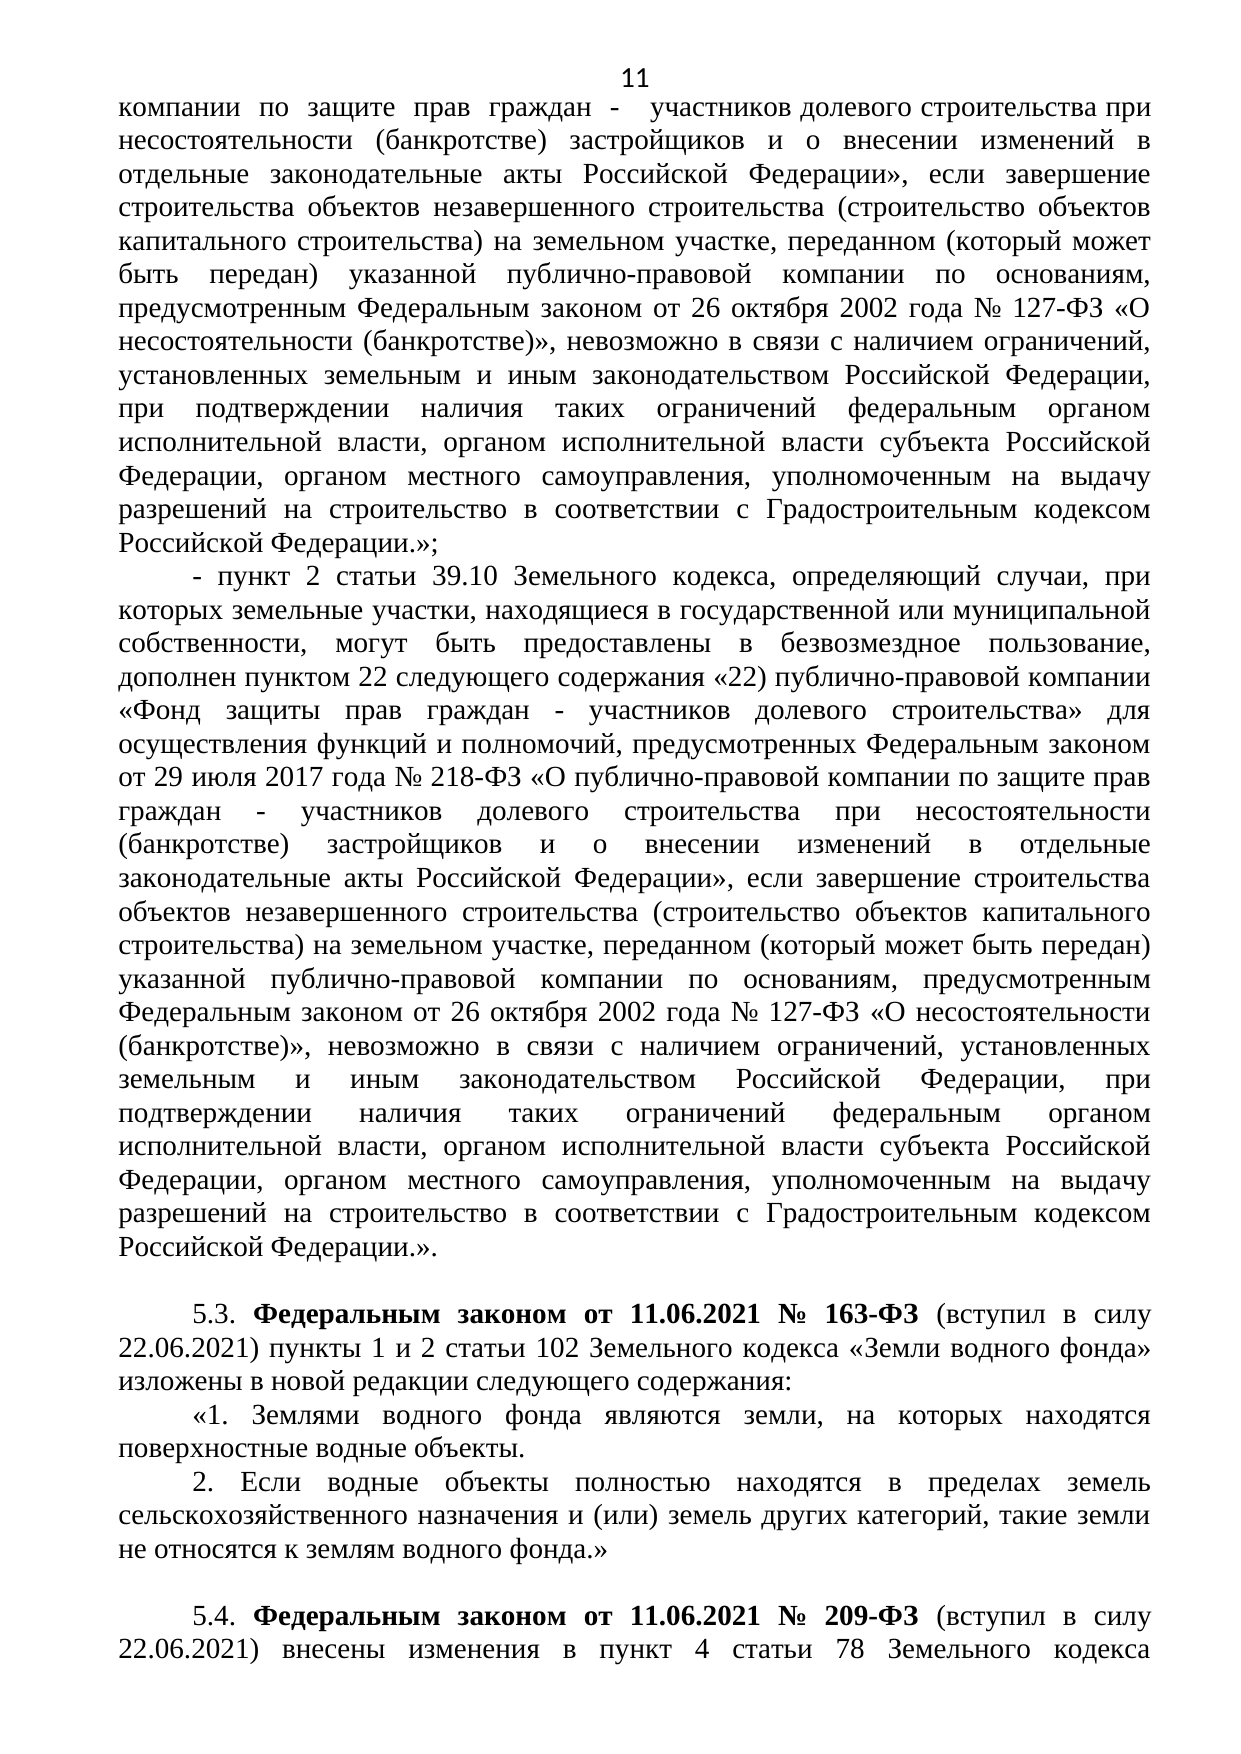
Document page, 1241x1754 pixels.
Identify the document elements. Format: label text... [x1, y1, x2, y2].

text 5.3. Федеральным законом от 11.06.2021 № 163-ФЗ (вступил в силу 22.06.2021) пункты 1 и 2 статьи 102 Земельного кодекса «Земли водного фонда» изложены в новой редакции следующего содержания: [118, 1296, 1152, 1397]
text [118, 89, 1152, 558]
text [118, 1598, 1152, 1665]
text 2. Если водные объекты полностью находятся в пределах земель сельскохозяйственного назначения и (или) земель других категорий, такие земли не относятся к землям водного фонда.» [118, 1464, 1152, 1564]
text - пункт 2 статьи 39.10 Земельного кодекса, определяющий случаи, при которых земельные участки, находящиеся в государственной или муниципальной собственности, могут быть предоставлены в безвозмездное пользование, дополнен пунктом 22 следующего содержания «22) публично-правовой компании «Фонд защиты прав граждан - участников долевого строительства» для осуществления функций и полномочий, предусмотренных Федеральным законом от 29 июля 2017 года № 218-ФЗ «О публично-правовой компании по защите прав граждан - участников долевого строительства при несостоятельности (банкротстве) застройщиков и о внесении изменений в отдельные законодательные акты Российской Федерации», если завершение строительства объектов незавершенного строительства (строительство объектов капитального строительства) на земельном участке, переданном (который может быть передан) указанной публично-правовой компании по основаниям, предусмотренным Федеральным законом от 26 октября 2002 года № 127-ФЗ «О несостоятельности (банкротстве)», невозможно в связи с наличием ограничений, установленных земельным и иным законодательством Российской Федерации, при подтверждении наличия таких ограничений федеральным органом исполнительной власти, органом исполнительной власти субъекта Российской Федерации, органом местного самоуправления, уполномоченным на выдачу разрешений на строительство в соответствии с Градостроительным кодексом Российской Федерации.». [118, 558, 1152, 1263]
text «1. Землями водного фонда являются земли, на которых находятся поверхностные водные объекты. [118, 1397, 1152, 1464]
